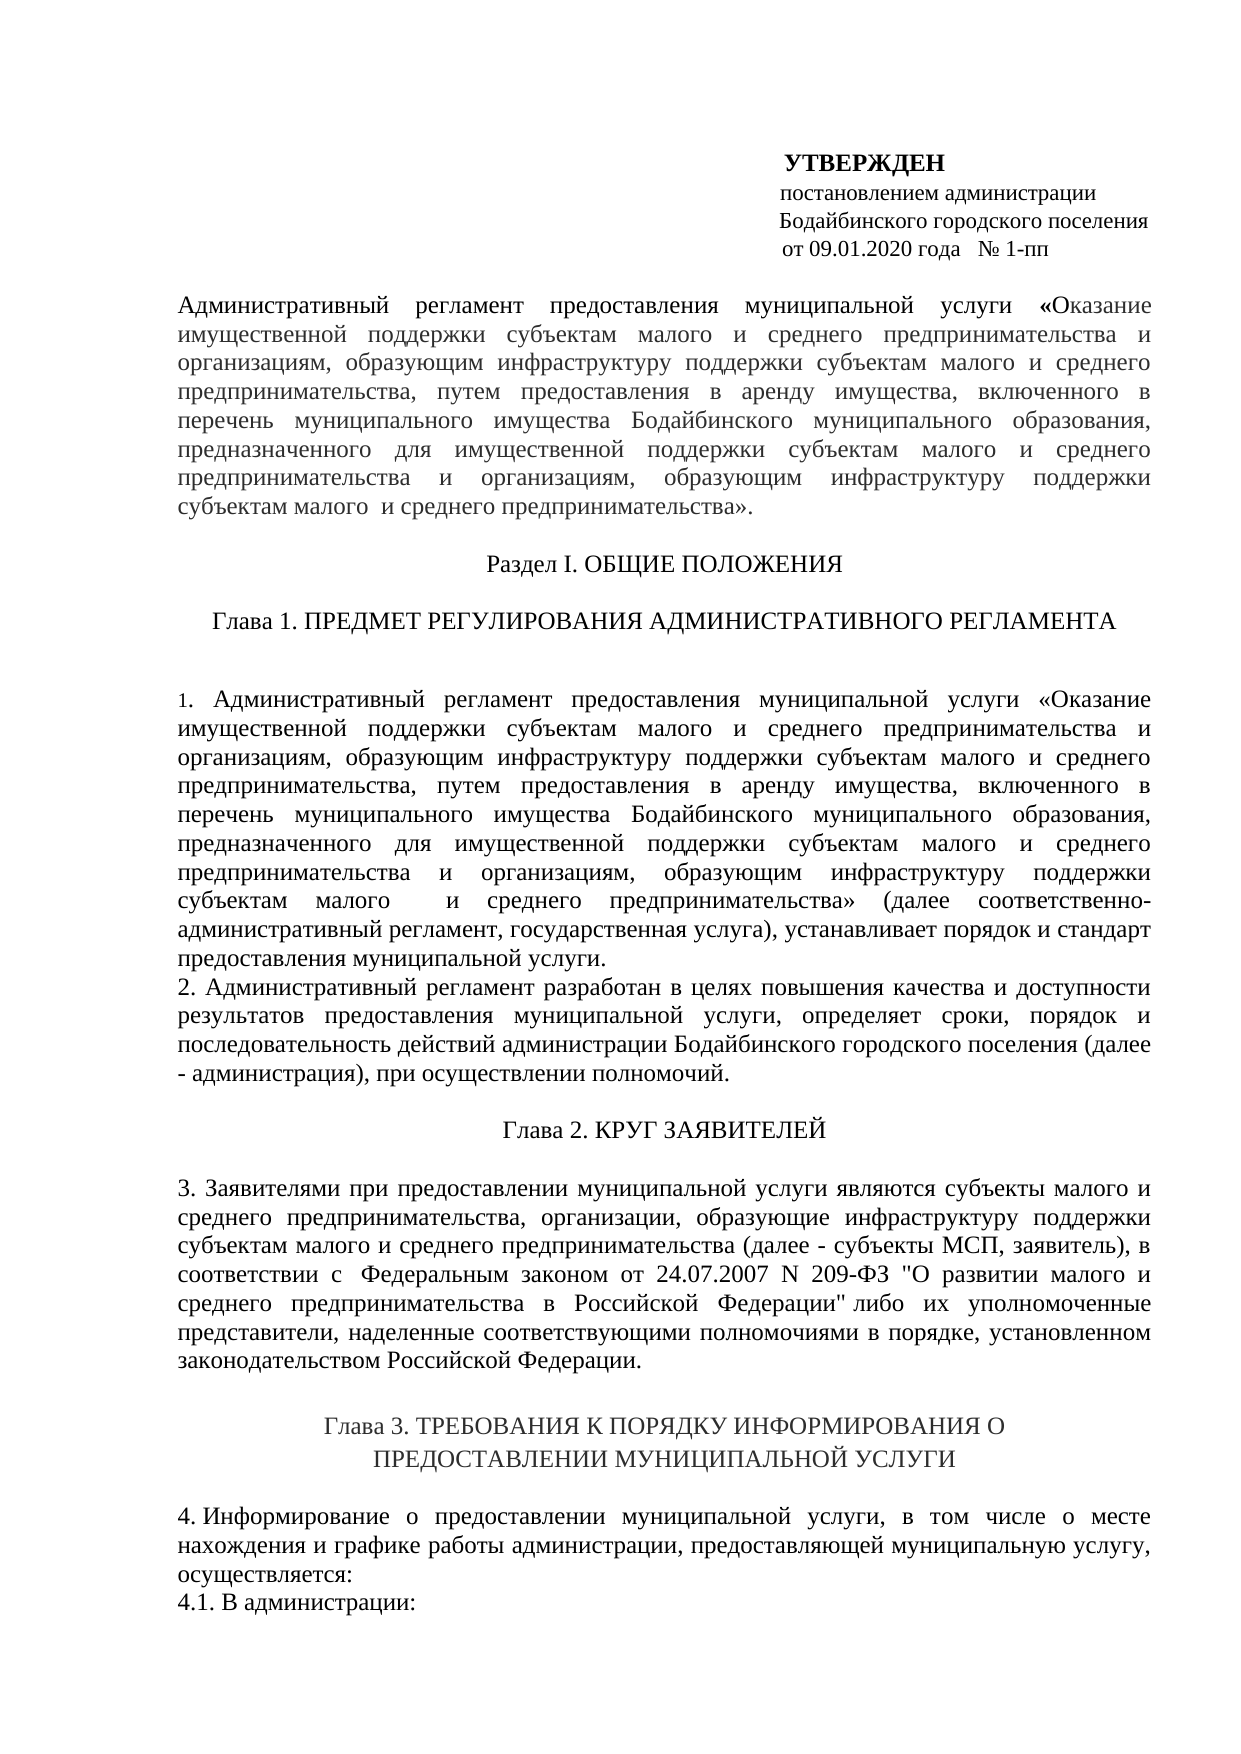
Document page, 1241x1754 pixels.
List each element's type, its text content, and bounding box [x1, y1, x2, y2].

text УТВЕРЖДЕН [177, 148, 1152, 177]
text 1. Административный регламент предоставления муниципальной услуги «Оказание имущественной поддержки субъектам малого и среднего предпринимательства и организациям, образующим инфраструктуру поддержки субъектам малого и среднего предпринимательства, путем предоставления в аренду имущества, включенного в перечень муниципального имущества Бодайбинского муниципального образования, предназначенного для имущественной поддержки субъектам малого и среднего предпринимательства и организациям, образующим инфраструктуру поддержки субъектам малого и среднего предпринимательства» (далее соответственно- административный регламент, государственная услуга), устанавливает порядок и стандарт предоставления муниципальной услуги. [177, 635, 1152, 972]
text 4. Информирование о предоставлении муниципальной услуги, в том числе о месте нахождения и графике работы администрации, предоставляющей муниципальную услугу, осуществляется: [177, 1472, 1152, 1587]
text 3. Заявителями при предоставлении муниципальной услуги являются субъекты малого и среднего предпринимательства, организации, образующие инфраструктуру поддержки субъектам малого и среднего предпринимательства (далее - субъекты МСП, заявитель), в соответствии с Федеральным законом от 24.07.2007 N 209-ФЗ "О развитии малого и среднего предпринимательства в Российской Федерации" либо их уполномоченные представители, наделенные соответствующими полномочиями в порядке, установленном законодательством Российской Федерации. [177, 1173, 1152, 1374]
text ПРЕДОСТАВЛЕНИИ МУНИЦИПАЛЬНОЙ УСЛУГИ [177, 1440, 1152, 1472]
text Раздел I. ОБЩИЕ ПОЛОЖЕНИЯ [177, 549, 1152, 577]
text Административный регламент предоставления муниципальной услуги «Оказание имущественной поддержки субъектам малого и среднего предпринимательства и организациям, образующим инфраструктуру поддержки субъектам малого и среднего предпринимательства, путем предоставления в аренду имущества, включенного в перечень муниципального имущества Бодайбинского муниципального образования, предназначенного для имущественной поддержки субъектам малого и среднего предпринимательства и организациям, образующим инфраструктуру поддержки субъектам малого и среднего предпринимательства». [177, 290, 1152, 520]
text постановлением администрации [177, 179, 1152, 205]
text Глава 3. ТРЕБОВАНИЯ К ПОРЯДКУ ИНФОРМИРОВАНИЯ О [177, 1374, 1152, 1440]
text 2. Административный регламент разработан в целях повышения качества и доступности результатов предоставления муниципальной услуги, определяет сроки, порядок и последовательность действий администрации Бодайбинского городского поселения (далее - администрация), при осуществлении полномочий. [177, 972, 1152, 1087]
text Бодайбинского городского поселения [177, 207, 1152, 233]
text Глава 1. ПРЕДМЕТ РЕГУЛИРОВАНИЯ АДМИНИСТРАТИВНОГО РЕГЛАМЕНТА [177, 606, 1152, 635]
text от 09.01.2020 года № 1-пп [177, 235, 1152, 261]
text Глава 2. КРУГ ЗАЯВИТЕЛЕЙ [177, 1115, 1152, 1144]
text 4.1. В администрации: [177, 1587, 1152, 1616]
